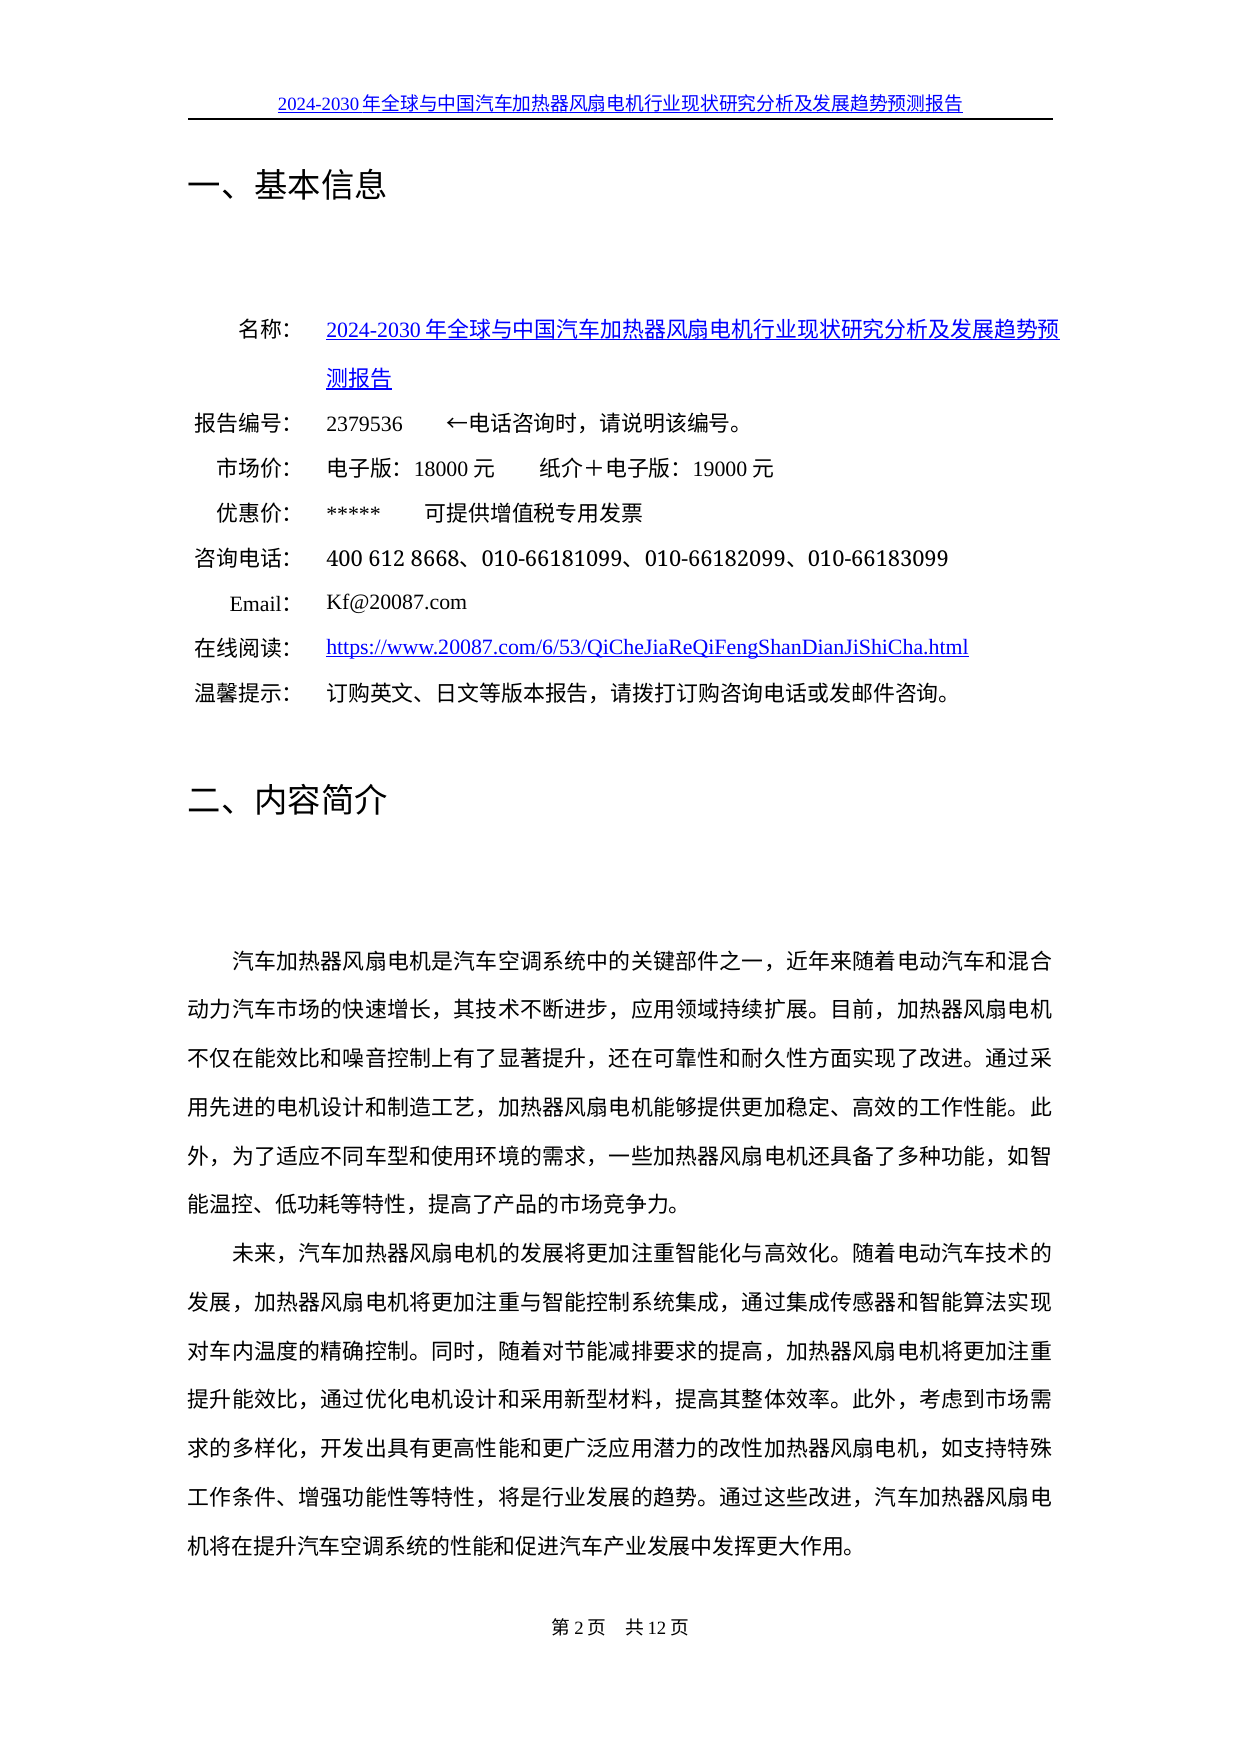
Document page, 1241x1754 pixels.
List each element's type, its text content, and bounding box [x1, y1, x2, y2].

table_cell 订购英文、日文等版本报告，请拨打订购咨询电话或发邮件咨询。 [315, 675, 1073, 720]
table_cell 市场价： [167, 450, 315, 495]
table_cell 400 612 8668、010-66181099、010-66182099、010-66183099 [315, 540, 1073, 585]
table_cell 电子版：18000 元 纸介＋电子版：19000 元 [315, 450, 1073, 495]
table_cell 在线阅读： [167, 630, 315, 675]
table_header 名称： [167, 312, 315, 405]
table_cell 咨询电话： [167, 540, 315, 585]
table_cell 报告编号： [167, 405, 315, 450]
title 一、基本信息 [187, 150, 1053, 215]
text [187, 943, 1053, 1561]
table_header 2024-2030年全球与中国汽车加热器风扇电机行业现状研究分析及发展趋势预测报告 [315, 312, 1073, 405]
table_cell 优惠价： [167, 495, 315, 540]
title 二、内容简介 [187, 766, 1053, 831]
table_cell Email： [167, 585, 315, 630]
table_cell 2379536 ←电话咨询时，请说明该编号。 [315, 405, 1073, 450]
table_cell [315, 630, 1073, 675]
table_cell ***** 可提供增值税专用发票 [315, 495, 1073, 540]
table_cell Kf@20087.com [315, 585, 1073, 630]
table_cell 温馨提示： [167, 675, 315, 720]
